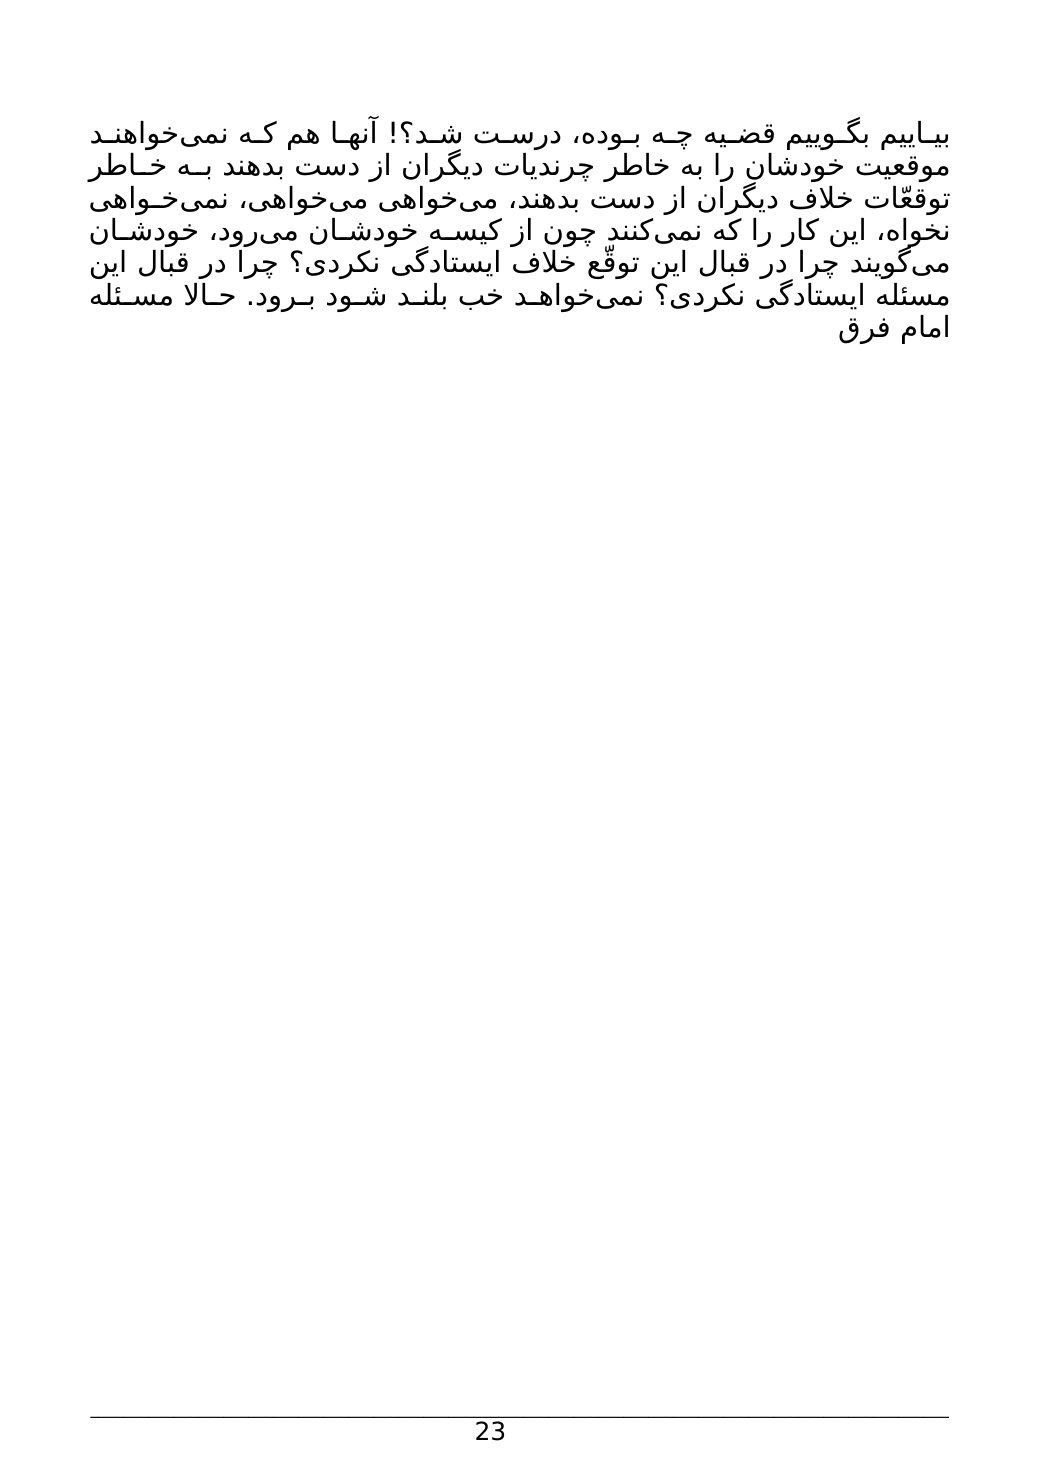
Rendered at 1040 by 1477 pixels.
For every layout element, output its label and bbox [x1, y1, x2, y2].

text [89, 118, 951, 344]
